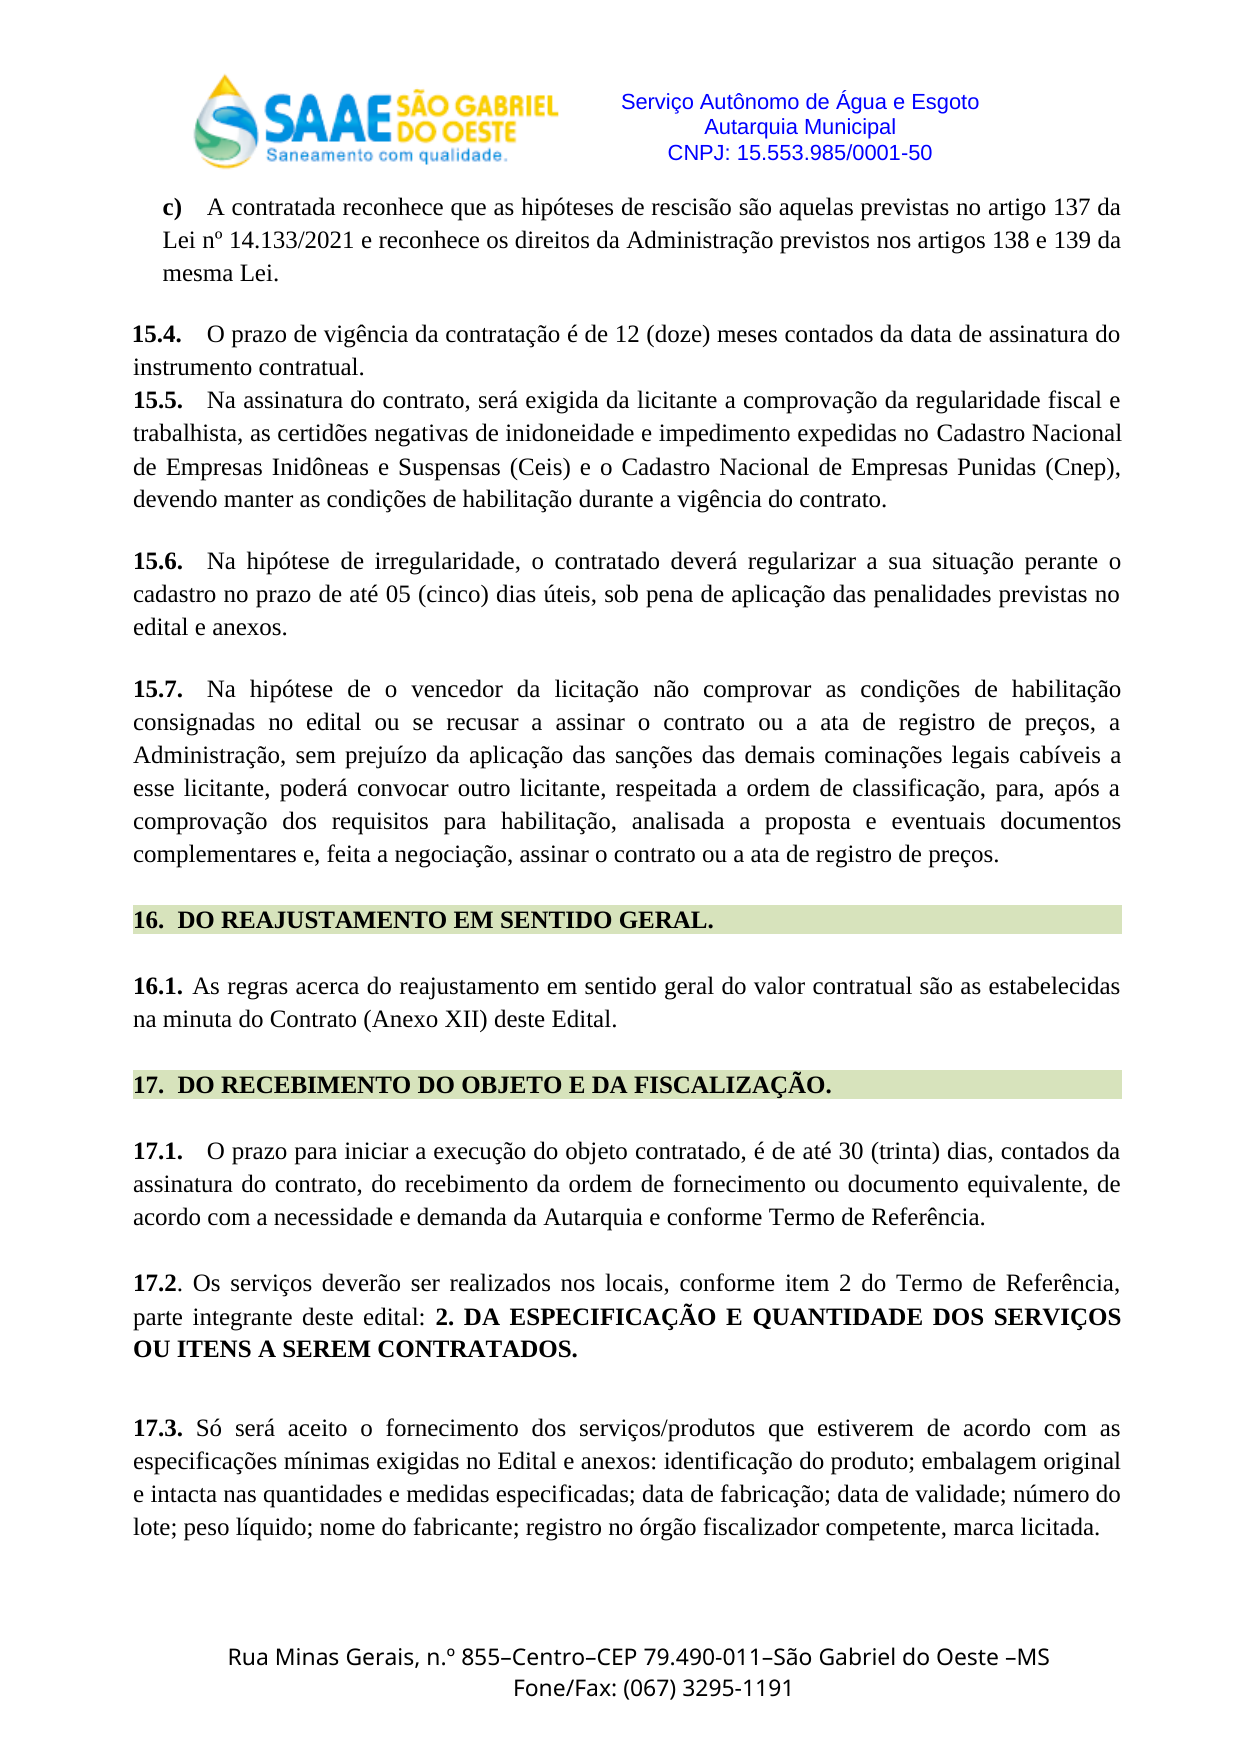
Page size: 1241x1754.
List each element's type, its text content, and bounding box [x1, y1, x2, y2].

text 17.3. Só será aceito o fornecimento dos serviços/produtos que estiverem de acordo com as especificações mínimas exigidas no Edital e anexos: identificação do produto; embalagem original e intacta nas quantidades e medidas especificadas; data de fabricação; data de validade; número do lote; peso líquido; nome do fabricante; registro no órgão fiscalizador competente, marca licitada. [133, 1413, 1122, 1541]
list O prazo de vigência da contratação é de 12 (doze) meses contados da data de assinatura do instrumento contratual. [132, 319, 1122, 381]
list DO RECEBIMENTO DO OBJETO E DA FISCALIZAÇÃO. [133, 1070, 1122, 1099]
list A contratada reconhece que as hipóteses de rescisão são aquelas previstas no artigo 137 da Lei nº 14.133/2021 e reconhece os direitos da Administração previstos nos artigos 138 e 139 da mesma Lei. [162, 192, 1122, 286]
text 17.2. Os serviços deverão ser realizados nos locais, conforme item 2 do Termo de Referência, parte integrante deste edital: 2. DA ESPECIFICAÇÃO E QUANTIDADE DOS SERVIÇOS OU ITENS A SEREM CONTRATADOS. [133, 1268, 1122, 1363]
list Na hipótese de irregularidade, o contratado deverá regularizar a sua situação perante o cadastro no prazo de até 05 (cinco) dias úteis, sob pena de aplicação das penalidades previstas no edital e anexos. [133, 546, 1122, 641]
list As regras acerca do reajustamento em sentido geral do valor contratual são as estabelecidas na minuta do Contrato (Anexo XII) deste Edital. [133, 971, 1122, 1033]
list Na assinatura do contrato, será exigida da licitante a comprovação da regularidade fiscal e trabalhista, as certidões negativas de inidoneidade e impedimento expedidas no Cadastro Nacional de Empresas Inidôneas e Suspensas (Ceis) e o Cadastro Nacional de Empresas Punidas (Cnep), devendo manter as condições de habilitação durante a vigência do contrato. [133, 386, 1122, 513]
text 17.1. O prazo para iniciar a execução do objeto contratado, é de até 30 (trinta) dias, contados da assinatura do contrato, do recebimento da ordem de fornecimento ou documento equivalente, de acordo com a necessidade e demanda da Autarquia e conforme Termo de Referência. [133, 1136, 1122, 1231]
list Na hipótese de o vencedor da licitação não comprovar as condições de habilitação consignadas no edital ou se recusar a assinar o contrato ou a ata de registro de preços, a Administração, sem prejuízo da aplicação das sanções das demais cominações legais cabíveis a esse licitante, poderá convocar outro licitante, respeitada a ordem de classificação, para, após a comprovação dos requisitos para habilitação, analisada a proposta e eventuais documentos complementares e, feita a negociação, assinar o contrato ou a ata de registro de preços. [133, 674, 1122, 868]
picture [185, 65, 569, 174]
list DO REAJUSTAMENTO EM SENTIDO GERAL. [133, 905, 1122, 934]
